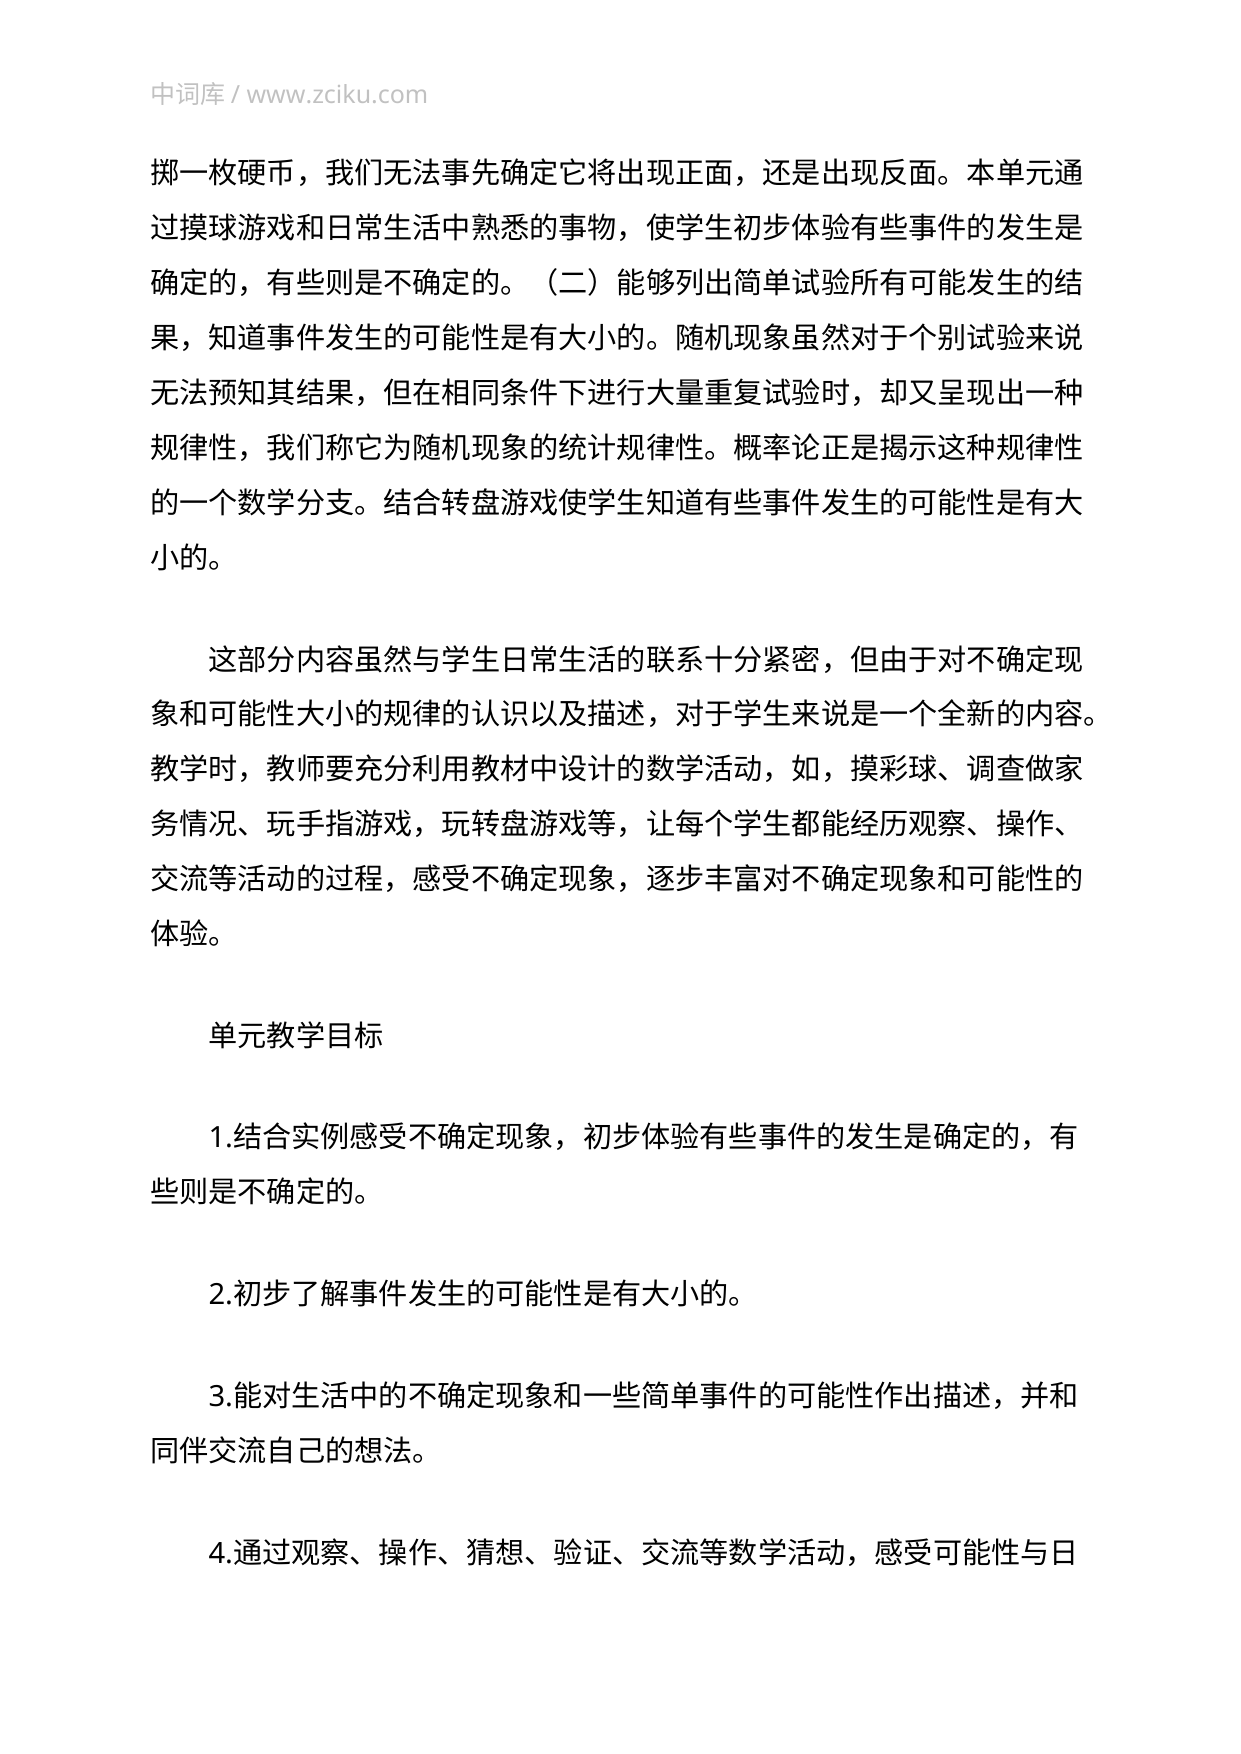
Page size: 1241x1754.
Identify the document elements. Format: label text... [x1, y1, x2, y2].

text 这部分内容虽然与学生日常生活的联系十分紧密，但由于对不确定现象和可能性大小的规律的认识以及描述，对于学生来说是一个全新的内容。教学时，教师要充分利用教材中设计的数学活动，如，摸彩球、调查做家务情况、玩手指游戏，玩转盘游戏等，让每个学生都能经历观察、操作、交流等活动的过程，感受不确定现象，逐步丰富对不确定现象和可能性的体验。 [150, 636, 1090, 953]
text 3.能对生活中的不确定现象和一些简单事件的可能性作出描述，并和同伴交流自己的想法。 [150, 1373, 1090, 1470]
text 单元教学目标 [150, 1012, 1090, 1054]
text 1.结合实例感受不确定现象，初步体验有些事件的发生是确定的，有些则是不确定的。 [150, 1114, 1090, 1211]
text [150, 150, 1090, 577]
text 2.初步了解事件发生的可能性是有大小的。 [150, 1271, 1090, 1313]
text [150, 1529, 1090, 1572]
